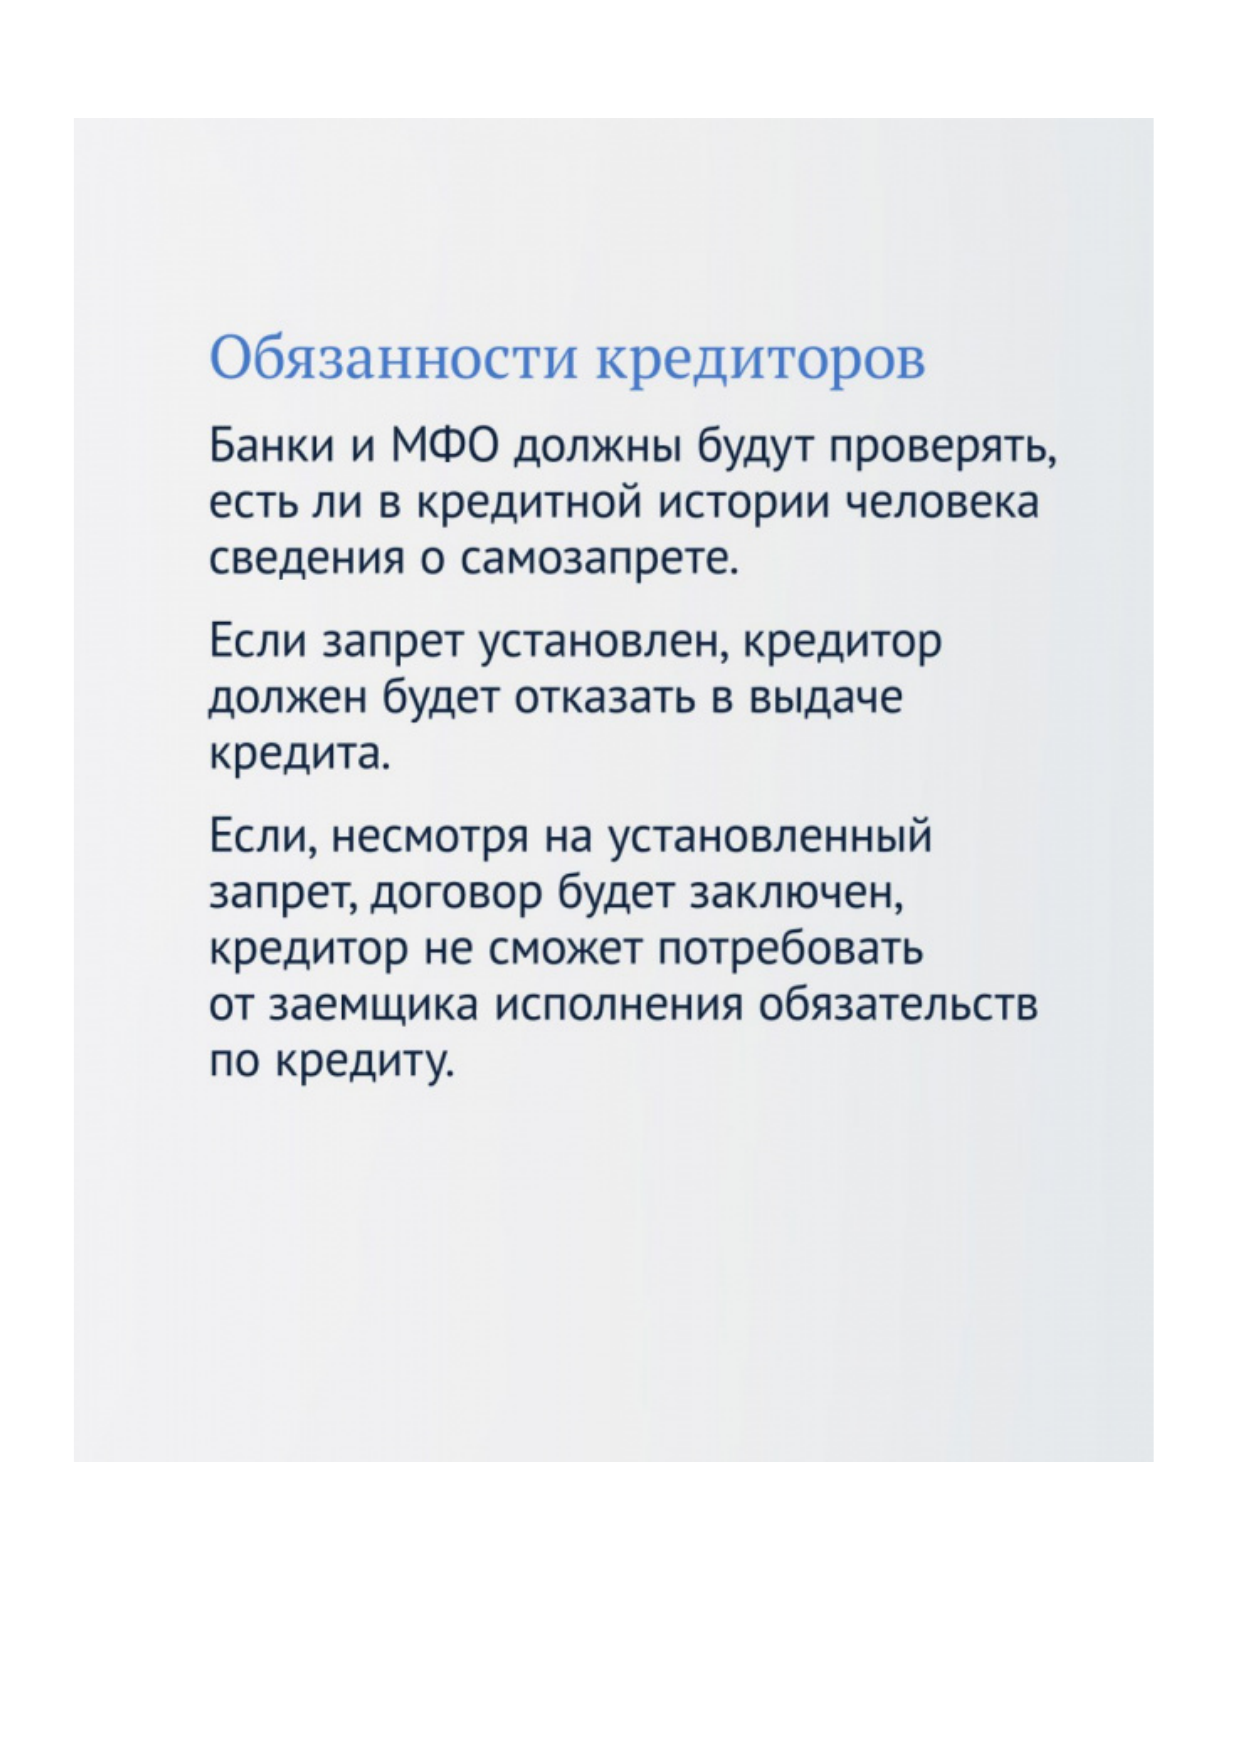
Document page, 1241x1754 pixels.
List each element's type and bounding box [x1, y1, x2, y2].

picture [73, 118, 1154, 1462]
